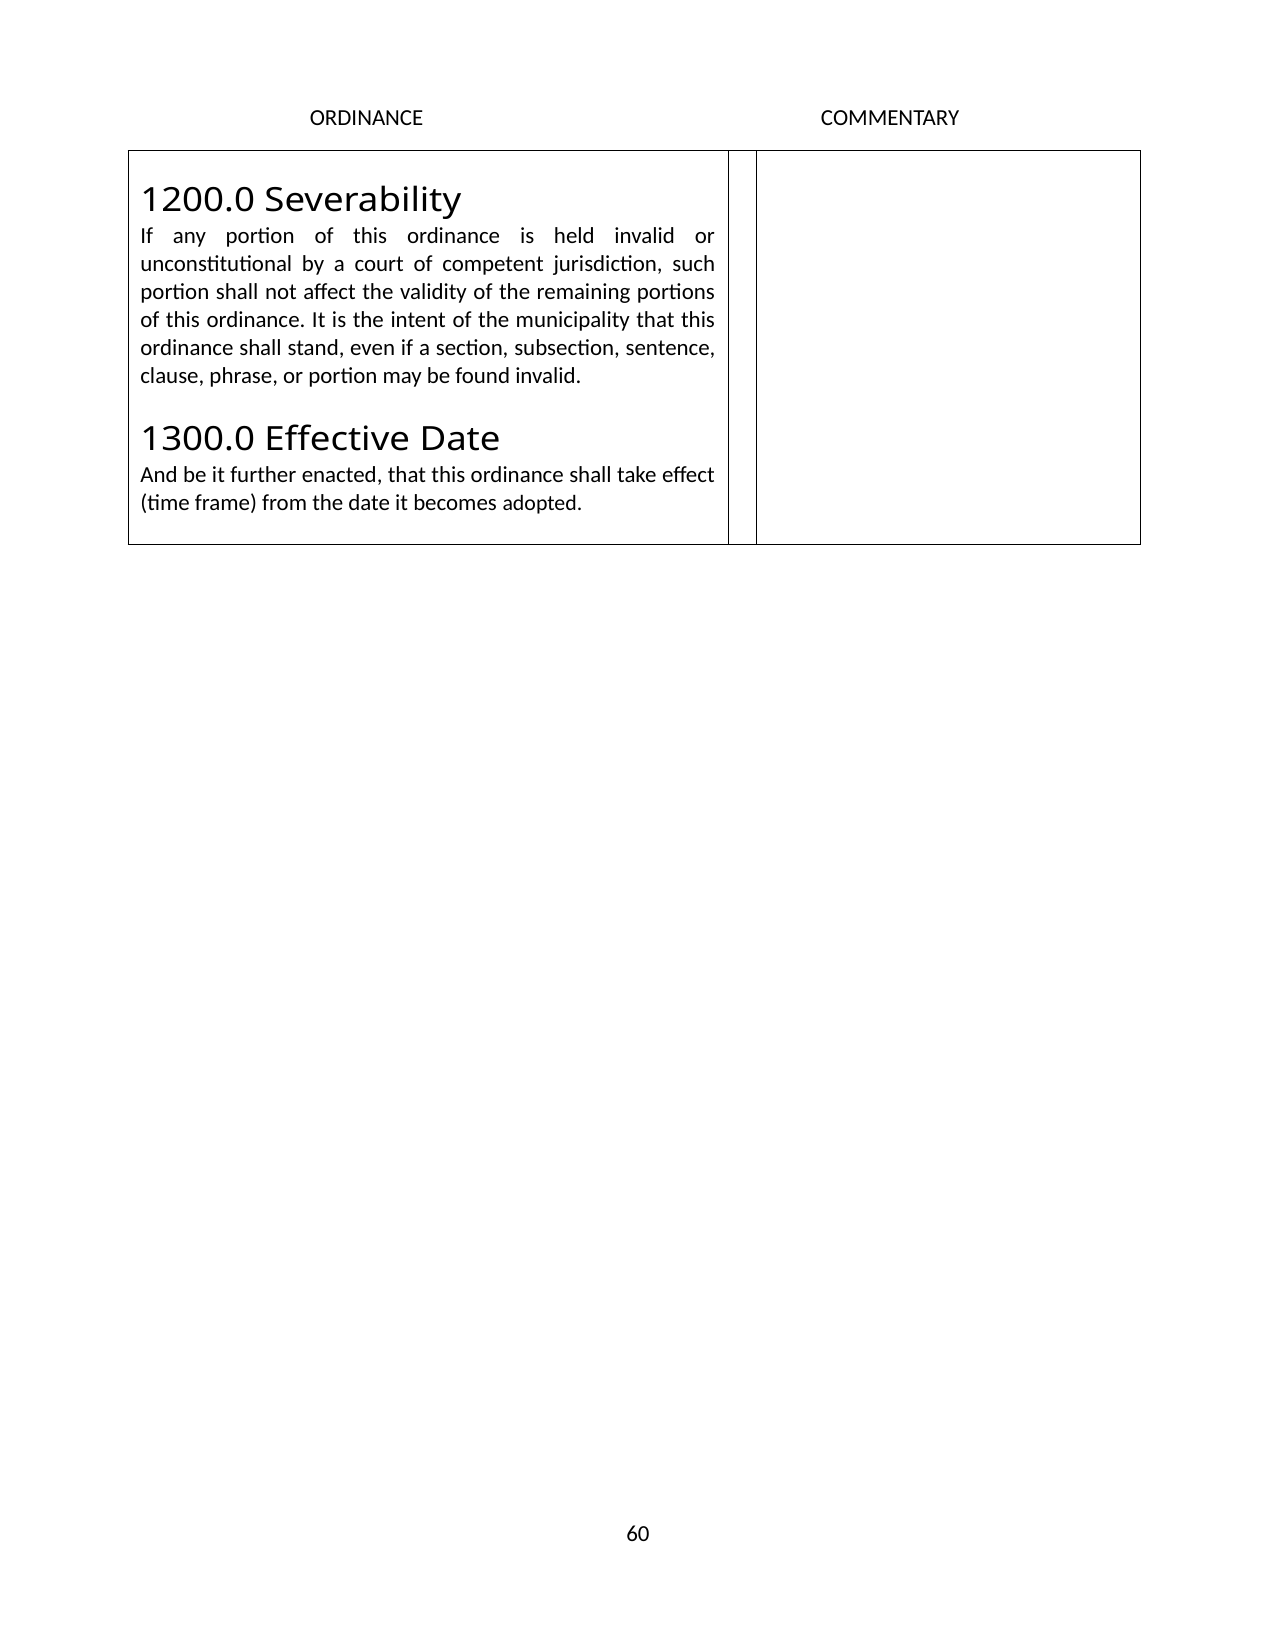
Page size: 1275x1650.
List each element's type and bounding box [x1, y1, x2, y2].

table_header [729, 151, 756, 544]
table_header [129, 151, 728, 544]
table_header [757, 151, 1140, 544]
